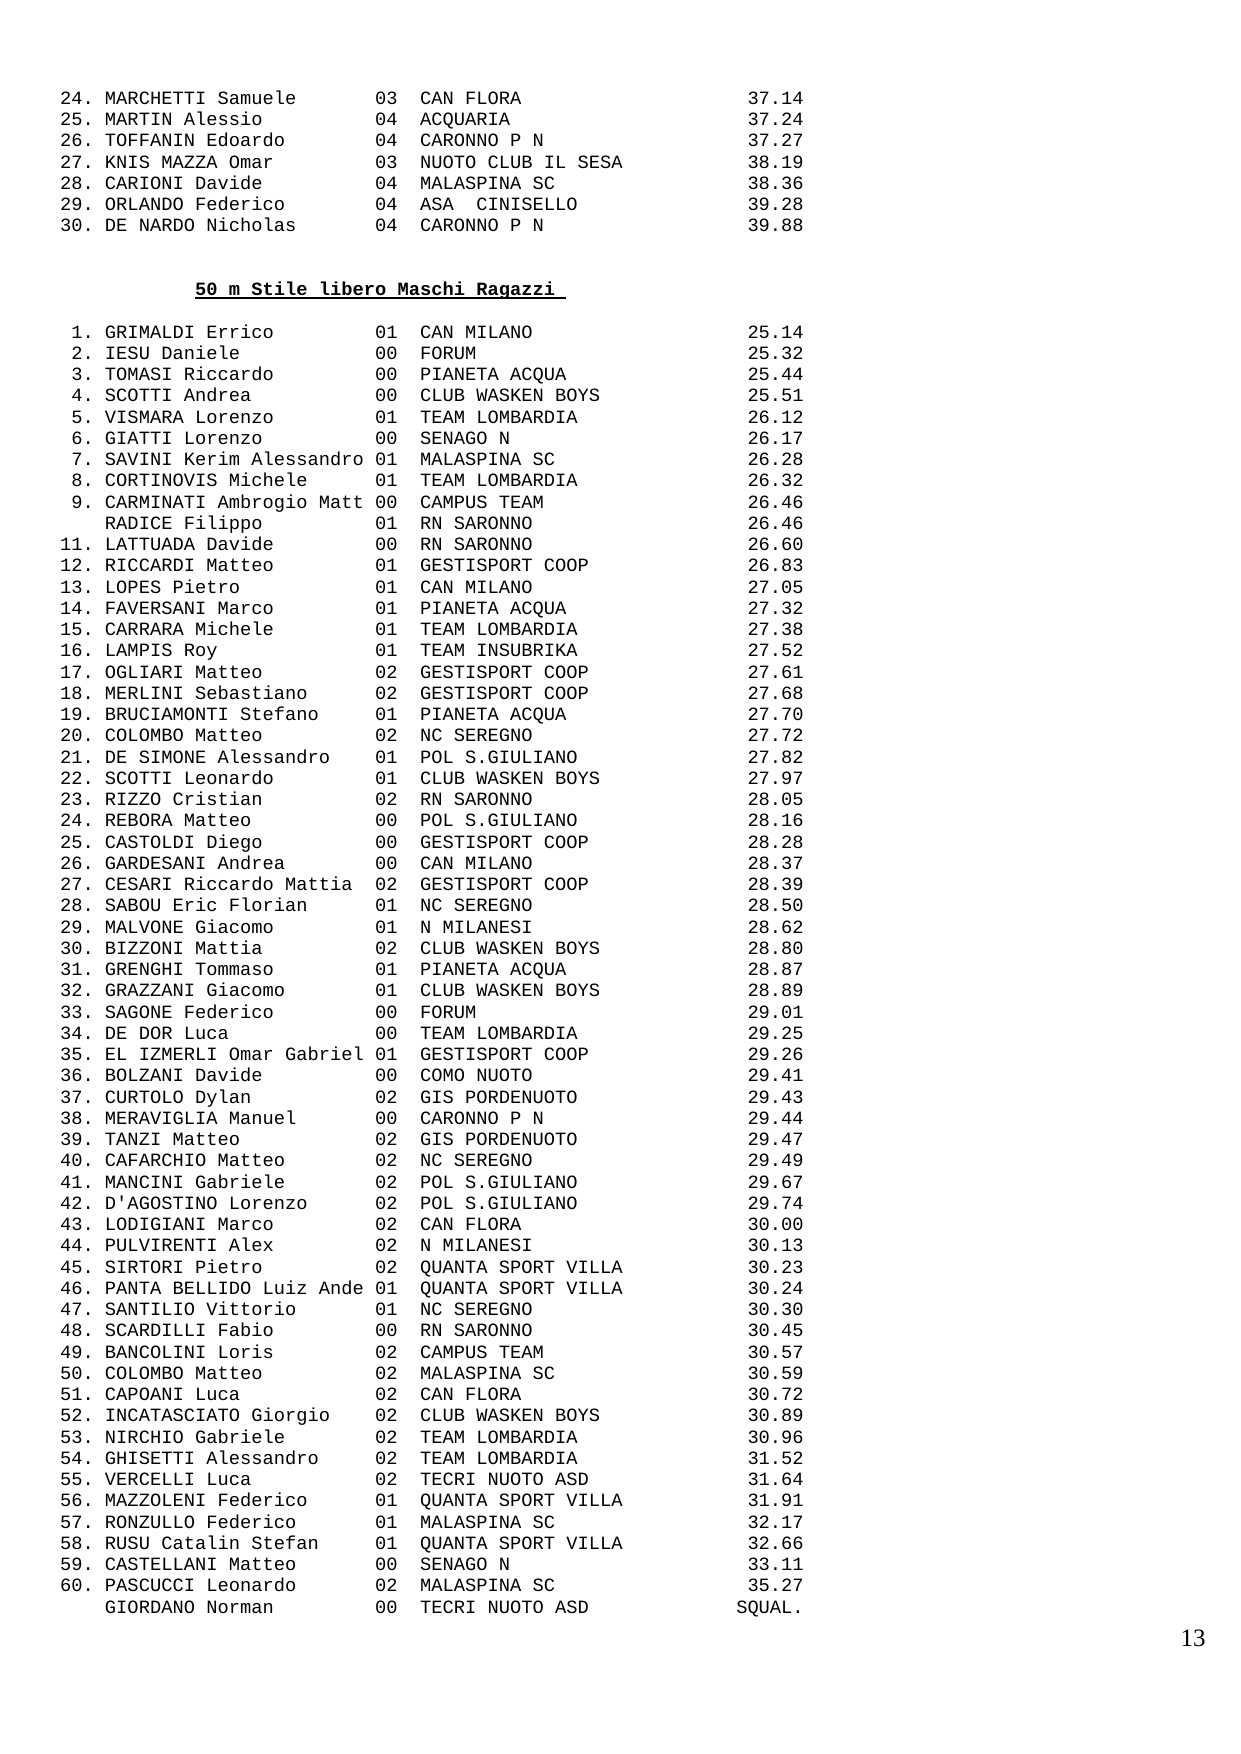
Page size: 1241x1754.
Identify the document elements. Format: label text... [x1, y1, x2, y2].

text 19. BRUCIAMONTI Stefano 01 PIANETA ACQUA 27.70 [37, 705, 1211, 726]
text 26. GARDESANI Andrea 00 CAN MILANO 28.37 [37, 854, 1211, 875]
text RADICE Filippo 01 RN SARONNO 26.46 [37, 514, 1211, 535]
text 60. PASCUCCI Leonardo 02 MALASPINA SC 35.27 [37, 1576, 1211, 1597]
text 23. RIZZO Cristian 02 RN SARONNO 28.05 [37, 790, 1211, 811]
text 13. LOPES Pietro 01 CAN MILANO 27.05 [37, 577, 1211, 599]
text 38. MERAVIGLIA Manuel 00 CARONNO P N 29.44 [37, 1109, 1211, 1130]
text 44. PULVIRENTI Alex 02 N MILANESI 30.13 [37, 1236, 1211, 1257]
text 31. GRENGHI Tommaso 01 PIANETA ACQUA 28.87 [37, 960, 1211, 981]
text 4. SCOTTI Andrea 00 CLUB WASKEN BOYS 25.51 [37, 386, 1211, 407]
text 54. GHISETTI Alessandro 02 TEAM LOMBARDIA 31.52 [37, 1449, 1211, 1470]
text 18. MERLINI Sebastiano 02 GESTISPORT COOP 27.68 [37, 684, 1211, 705]
text 37. CURTOLO Dylan 02 GIS PORDENUOTO 29.43 [37, 1087, 1211, 1109]
text 48. SCARDILLI Fabio 00 RN SARONNO 30.45 [37, 1321, 1211, 1342]
text 3. TOMASI Riccardo 00 PIANETA ACQUA 25.44 [37, 365, 1211, 386]
text 8. CORTINOVIS Michele 01 TEAM LOMBARDIA 26.32 [37, 471, 1211, 492]
text 24. MARCHETTI Samuele 03 CAN FLORA 37.14 [37, 89, 1211, 110]
text 32. GRAZZANI Giacomo 01 CLUB WASKEN BOYS 28.89 [37, 981, 1211, 1002]
text 11. LATTUADA Davide 00 RN SARONNO 26.60 [37, 535, 1211, 556]
text 41. MANCINI Gabriele 02 POL S.GIULIANO 29.67 [37, 1172, 1211, 1194]
text 7. SAVINI Kerim Alessandro 01 MALASPINA SC 26.28 [37, 450, 1211, 471]
text 43. LODIGIANI Marco 02 CAN FLORA 30.00 [37, 1215, 1211, 1236]
text 40. CAFARCHIO Matteo 02 NC SEREGNO 29.49 [37, 1151, 1211, 1172]
text 28. SABOU Eric Florian 01 NC SEREGNO 28.50 [37, 896, 1211, 917]
text 14. FAVERSANI Marco 01 PIANETA ACQUA 27.32 [37, 599, 1211, 620]
text 36. BOLZANI Davide 00 COMO NUOTO 29.41 [37, 1066, 1211, 1087]
text 49. BANCOLINI Loris 02 CAMPUS TEAM 30.57 [37, 1342, 1211, 1364]
text 22. SCOTTI Leonardo 01 CLUB WASKEN BOYS 27.97 [37, 769, 1211, 790]
text 12. RICCARDI Matteo 01 GESTISPORT COOP 26.83 [37, 556, 1211, 577]
text GIORDANO Norman 00 TECRI NUOTO ASD SQUAL. [37, 1597, 1211, 1619]
text 30. BIZZONI Mattia 02 CLUB WASKEN BOYS 28.80 [37, 939, 1211, 960]
text 55. VERCELLI Luca 02 TECRI NUOTO ASD 31.64 [37, 1470, 1211, 1491]
text 46. PANTA BELLIDO Luiz Ande 01 QUANTA SPORT VILLA 30.24 [37, 1279, 1211, 1300]
text 25. CASTOLDI Diego 00 GESTISPORT COOP 28.28 [37, 832, 1211, 854]
text 15. CARRARA Michele 01 TEAM LOMBARDIA 27.38 [37, 620, 1211, 641]
text 35. EL IZMERLI Omar Gabriel 01 GESTISPORT COOP 29.26 [37, 1045, 1211, 1066]
text 34. DE DOR Luca 00 TEAM LOMBARDIA 29.25 [37, 1024, 1211, 1045]
text 59. CASTELLANI Matteo 00 SENAGO N 33.11 [37, 1555, 1211, 1576]
text 1. GRIMALDI Errico 01 CAN MILANO 25.14 [37, 322, 1211, 344]
text 39. TANZI Matteo 02 GIS PORDENUOTO 29.47 [37, 1130, 1211, 1151]
text 29. MALVONE Giacomo 01 N MILANESI 28.62 [37, 917, 1211, 939]
text 47. SANTILIO Vittorio 01 NC SEREGNO 30.30 [37, 1300, 1211, 1321]
text 16. LAMPIS Roy 01 TEAM INSUBRIKA 27.52 [37, 641, 1211, 662]
text 51. CAPOANI Luca 02 CAN FLORA 30.72 [37, 1385, 1211, 1406]
text 42. D'AGOSTINO Lorenzo 02 POL S.GIULIANO 29.74 [37, 1194, 1211, 1215]
text 26. TOFFANIN Edoardo 04 CARONNO P N 37.27 [37, 131, 1211, 152]
text 21. DE SIMONE Alessandro 01 POL S.GIULIANO 27.82 [37, 747, 1211, 769]
text 29. ORLANDO Federico 04 ASA CINISELLO 39.28 [37, 195, 1211, 216]
text 58. RUSU Catalin Stefan 01 QUANTA SPORT VILLA 32.66 [37, 1534, 1211, 1555]
text 53. NIRCHIO Gabriele 02 TEAM LOMBARDIA 30.96 [37, 1427, 1211, 1449]
text 56. MAZZOLENI Federico 01 QUANTA SPORT VILLA 31.91 [37, 1491, 1211, 1512]
text 6. GIATTI Lorenzo 00 SENAGO N 26.17 [37, 429, 1211, 450]
text 30. DE NARDO Nicholas 04 CARONNO P N 39.88 [37, 216, 1211, 237]
text 2. IESU Daniele 00 FORUM 25.32 [37, 344, 1211, 365]
text 28. CARIONI Davide 04 MALASPINA SC 38.36 [37, 174, 1211, 195]
text 52. INCATASCIATO Giorgio 02 CLUB WASKEN BOYS 30.89 [37, 1406, 1211, 1427]
text 24. REBORA Matteo 00 POL S.GIULIANO 28.16 [37, 811, 1211, 832]
text 50 m Stile libero Maschi Ragazzi [37, 280, 1211, 301]
text 33. SAGONE Federico 00 FORUM 29.01 [37, 1002, 1211, 1024]
text 5. VISMARA Lorenzo 01 TEAM LOMBARDIA 26.12 [37, 407, 1211, 429]
text 45. SIRTORI Pietro 02 QUANTA SPORT VILLA 30.23 [37, 1257, 1211, 1279]
text 20. COLOMBO Matteo 02 NC SEREGNO 27.72 [37, 726, 1211, 747]
text 27. KNIS MAZZA Omar 03 NUOTO CLUB IL SESA 38.19 [37, 152, 1211, 174]
text 57. RONZULLO Federico 01 MALASPINA SC 32.17 [37, 1512, 1211, 1534]
text 9. CARMINATI Ambrogio Matt 00 CAMPUS TEAM 26.46 [37, 492, 1211, 514]
text 50. COLOMBO Matteo 02 MALASPINA SC 30.59 [37, 1364, 1211, 1385]
text 27. CESARI Riccardo Mattia 02 GESTISPORT COOP 28.39 [37, 875, 1211, 896]
text 17. OGLIARI Matteo 02 GESTISPORT COOP 27.61 [37, 662, 1211, 684]
text 25. MARTIN Alessio 04 ACQUARIA 37.24 [37, 110, 1211, 131]
